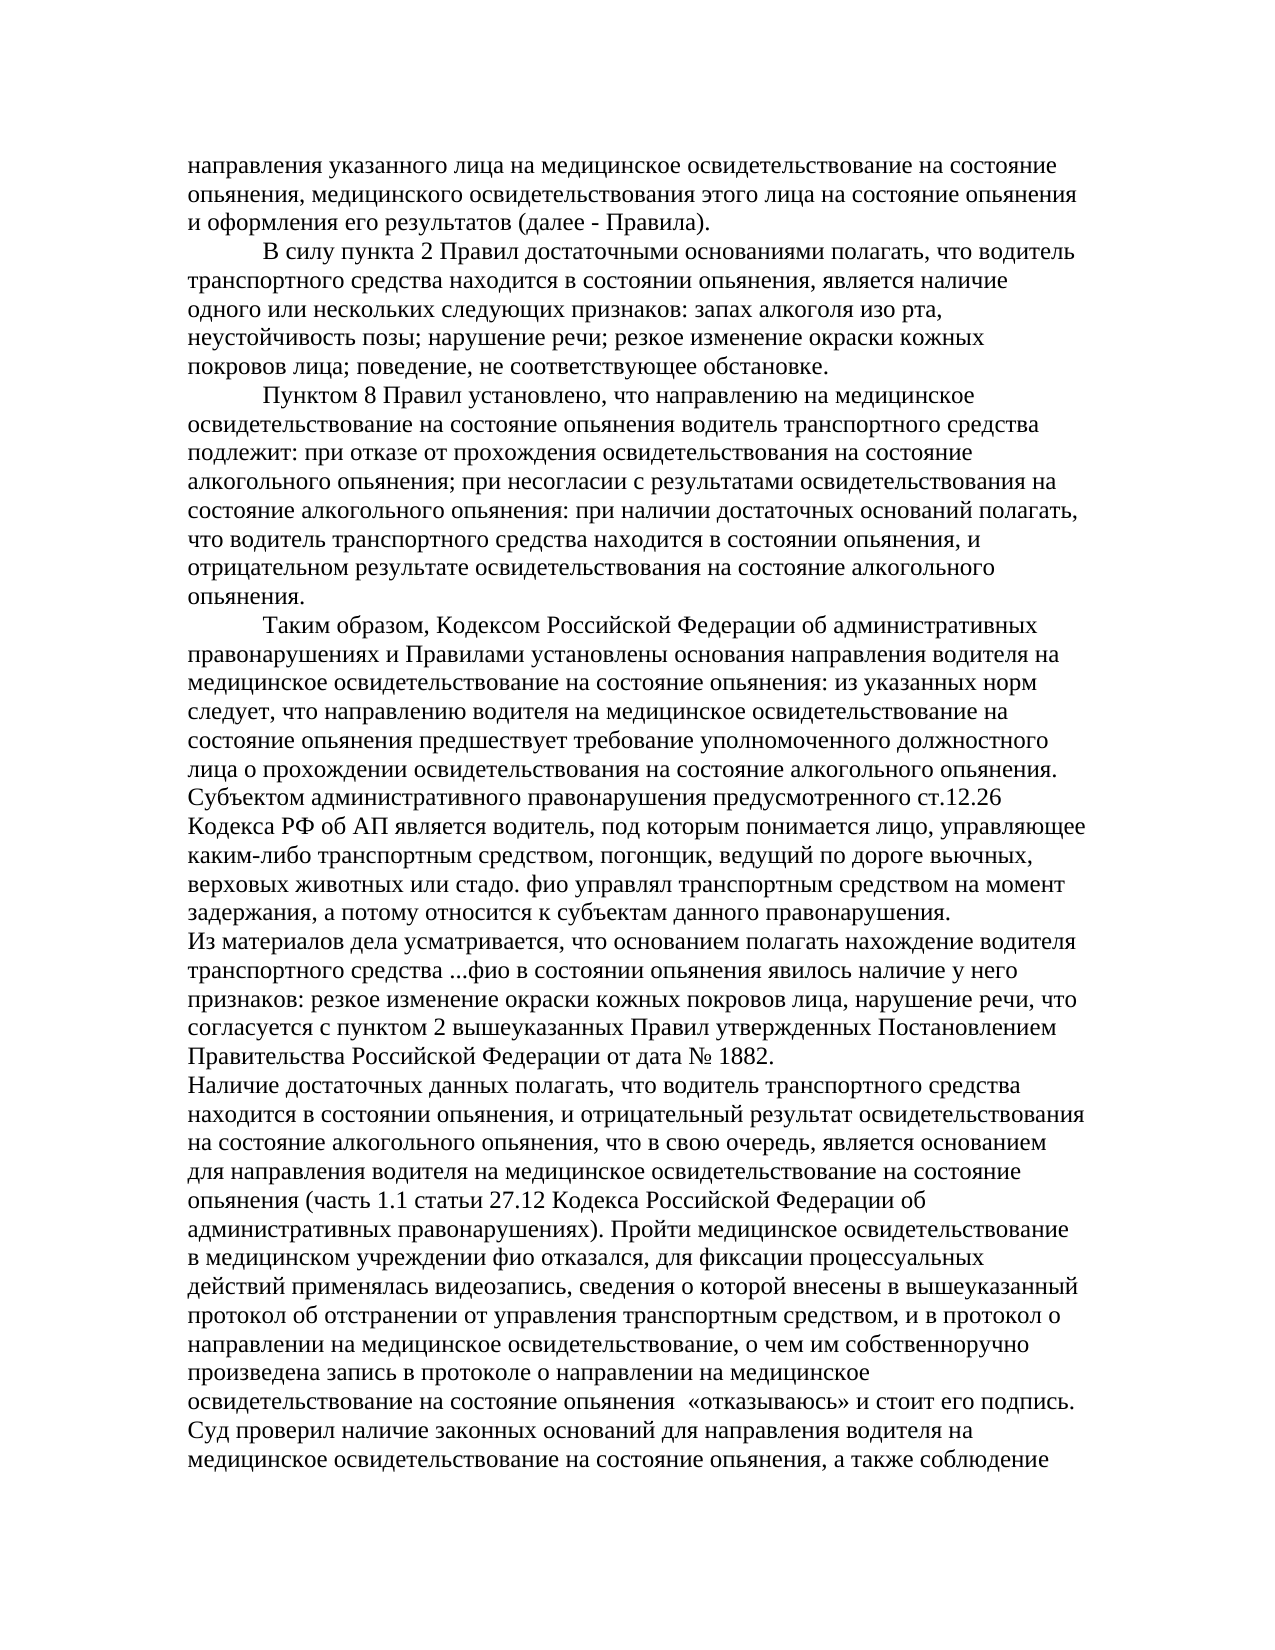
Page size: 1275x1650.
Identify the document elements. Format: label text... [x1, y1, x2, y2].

text Субъектом административного правонарушения предусмотренного ст.12.26 Кодекса РФ об АП является водитель, под которым понимается лицо, управляющее каким-либо транспортным средством, погонщик, ведущий по дороге вьючных, верховых животных или стадо. фио управлял транспортным средством на момент задержания, а потому относится к субъектам данного правонарушения. [187, 782, 1087, 926]
text Наличие достаточных данных полагать, что водитель транспортного средства находится в состоянии опьянения, и отрицательный результат освидетельствования на состояние алкогольного опьянения, что в свою очередь, является основанием для направления водителя на медицинское освидетельствование на состояние опьянения (часть 1.1 статьи 27.12 Кодекса Российской Федерации об административных правонарушениях). Пройти медицинское освидетельствование в медицинском учреждении фио отказался, для фиксации процессуальных действий применялась видеозапись, сведения о которой внесены в вышеуказанный протокол об отстранении от управления транспортным средством, и в протокол о направлении на медицинское освидетельствование, о чем им собственноручно произведена запись в протоколе о направлении на медицинское освидетельствование на состояние опьянения «отказываюсь» и стоит его подпись. [187, 1070, 1087, 1415]
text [187, 1415, 1087, 1472]
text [187, 150, 1087, 236]
text Пунктом 8 Правил установлено, что направлению на медицинское освидетельствование на состояние опьянения водитель транспортного средства подлежит: при отказе от прохождения освидетельствования на состояние алкогольного опьянения; при несогласии с результатами освидетельствования на состояние алкогольного опьянения: при наличии достаточных оснований полагать, что водитель транспортного средства находится в состоянии опьянения, и отрицательном результате освидетельствования на состояние алкогольного опьянения. [187, 380, 1087, 610]
text В силу пункта 2 Правил достаточными основаниями полагать, что водитель транспортного средства находится в состоянии опьянения, является наличие одного или нескольких следующих признаков: запах алкоголя изо рта, неустойчивость позы; нарушение речи; резкое изменение окраски кожных покровов лица; поведение, не соответствующее обстановке. [187, 236, 1087, 380]
text Из материалов дела усматривается, что основанием полагать нахождение водителя транспортного средства ...фио в состоянии опьянения явилось наличие у него признаков: резкое изменение окраски кожных покровов лица, нарушение речи, что согласуется с пунктом 2 вышеуказанных Правил утвержденных Постановлением Правительства Российской Федерации от дата № 1882. [187, 926, 1087, 1070]
text Таким образом, Кодексом Российской Федерации об административных правонарушениях и Правилами установлены основания направления водителя на медицинское освидетельствование на состояние опьянения: из указанных норм следует, что направлению водителя на медицинское освидетельствование на состояние опьянения предшествует требование уполномоченного должностного лица о прохождении освидетельствования на состояние алкогольного опьянения. [187, 610, 1087, 782]
